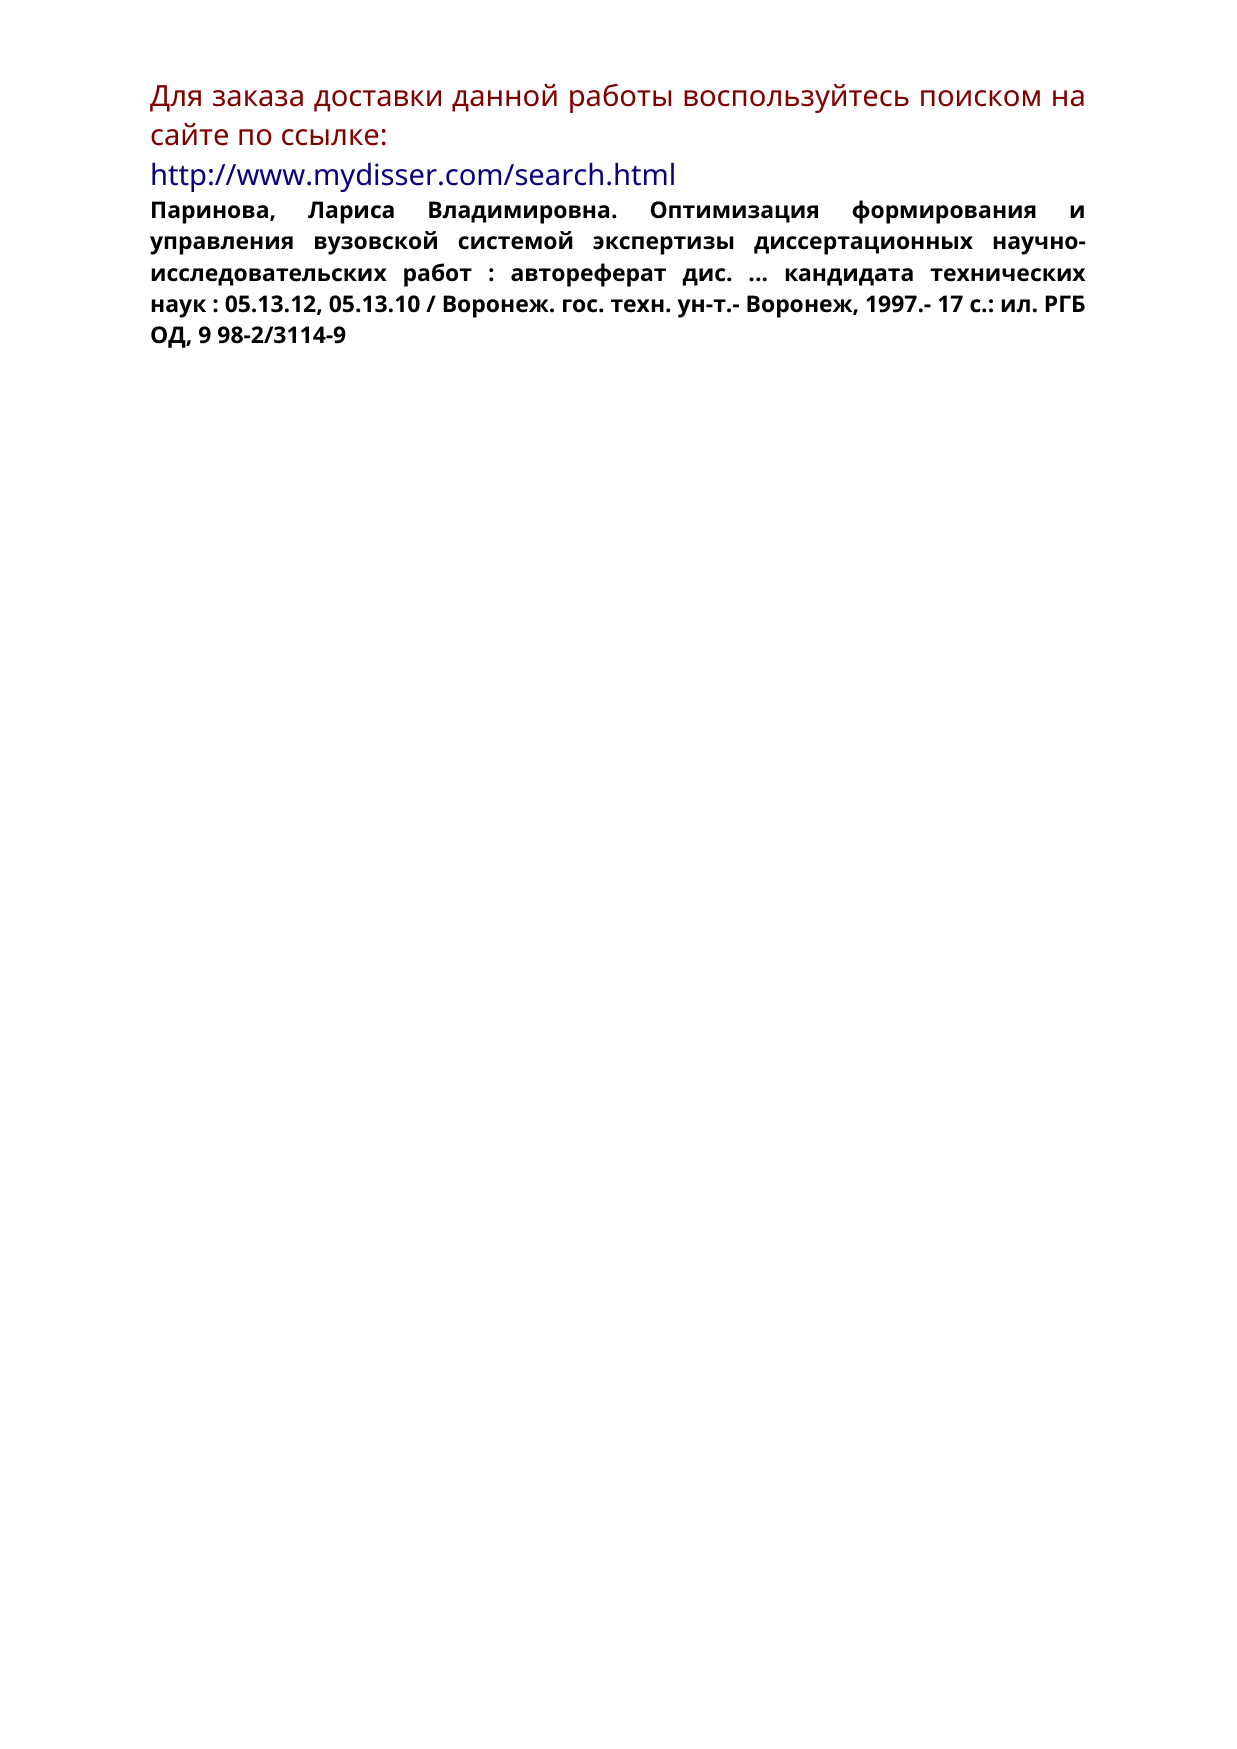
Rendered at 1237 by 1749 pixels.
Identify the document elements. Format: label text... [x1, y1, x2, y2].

text Паринова, Лариса Владимировна. Оптимизация формирования и управления вузовской системой экспертизы диссертационных научно-исследовательских работ : автореферат дис. ... кандидата технических наук : 05.13.12, 05.13.10 / Воронеж. гос. техн. ун-т.- Воронеж, 1997.- 17 с.: ил. РГБ ОД, 9 98-2/3114-9 [150, 194, 1086, 350]
